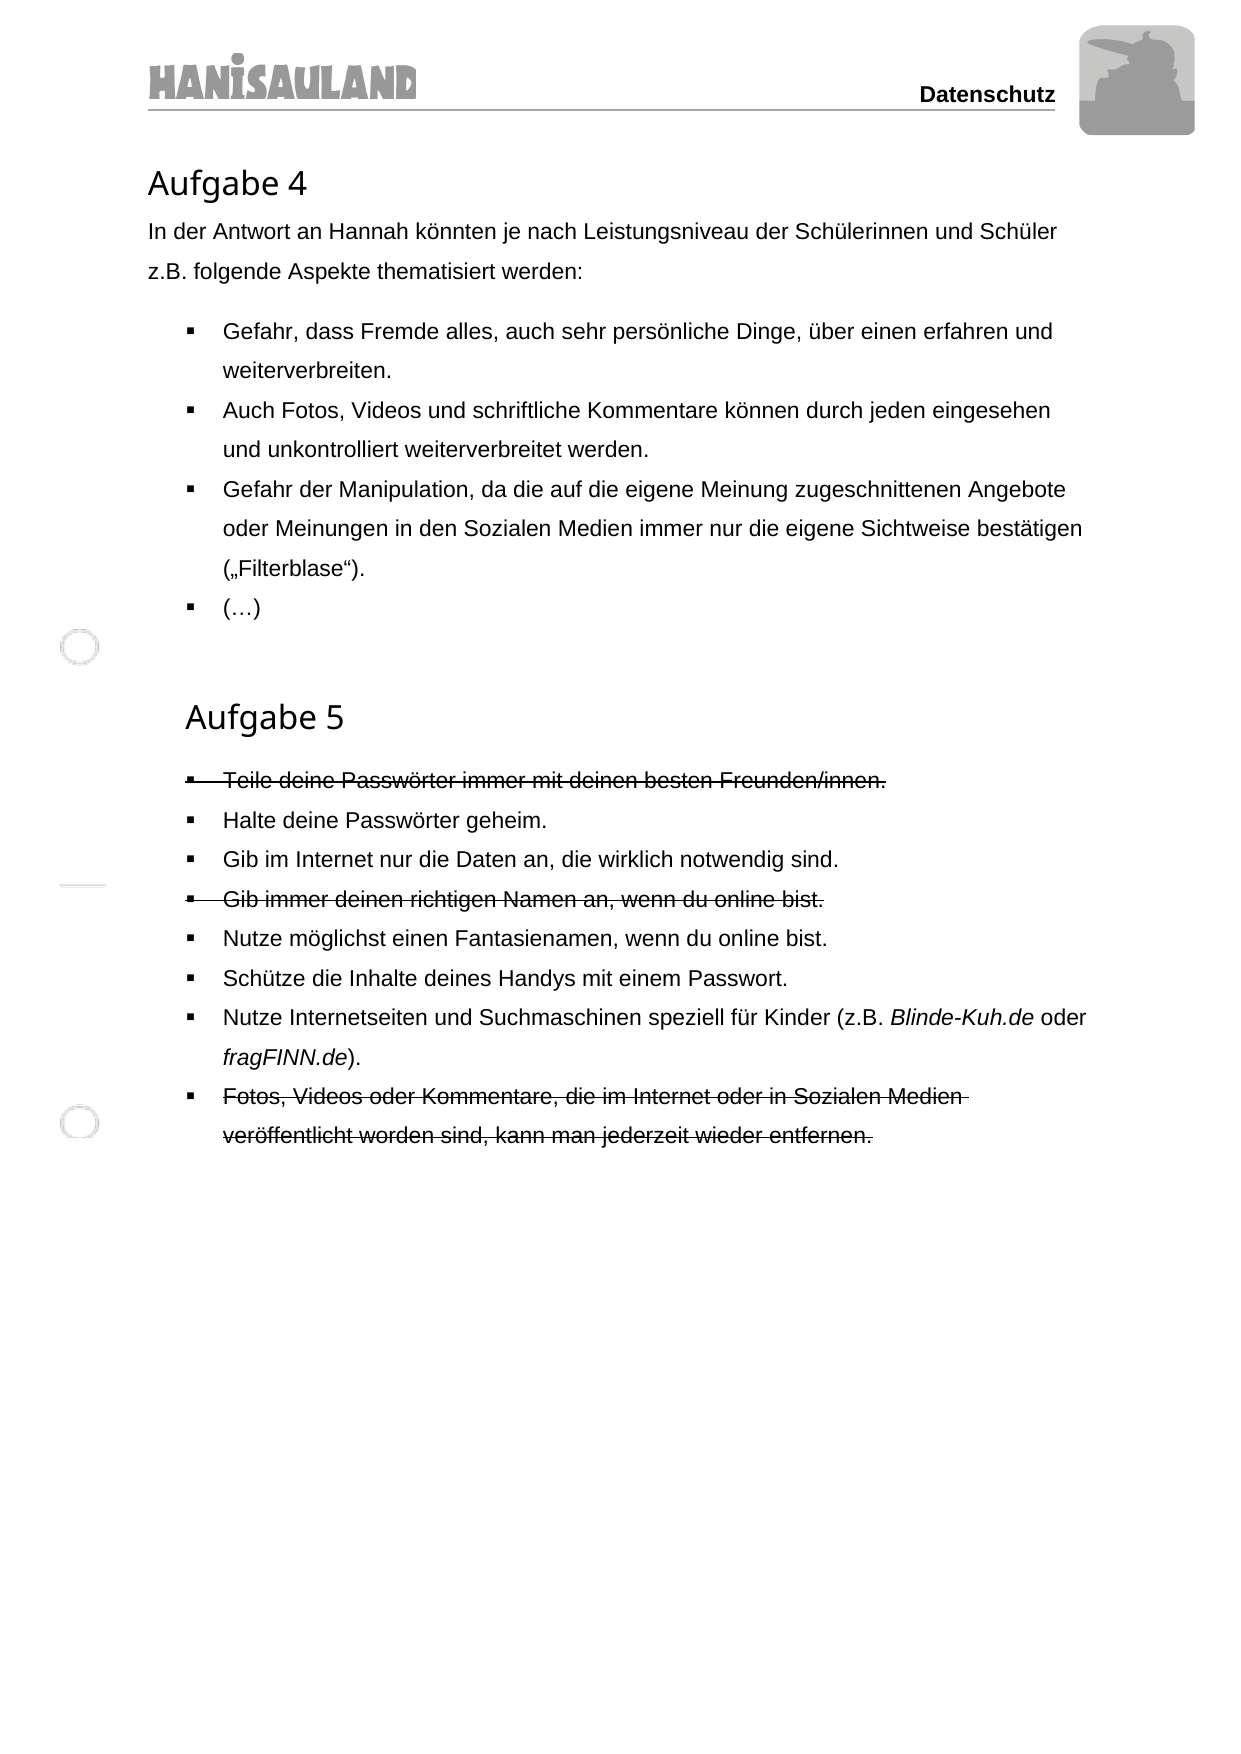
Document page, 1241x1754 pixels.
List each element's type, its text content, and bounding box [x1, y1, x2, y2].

list Gib immer deinen richtigen Namen an, wenn du online bist. [185, 886, 1093, 912]
list Gib im Internet nur die Daten an, die wirklich notwendig sind. [185, 846, 1093, 872]
picture [1077, 25, 1195, 134]
list Gefahr der Manipulation, da die auf die eigene Meinung zugeschnittenen Angebote oder Meinungen in den Sozialen Medien immer nur die eigene Sichtweise bestätigen („Filterblase“). [185, 476, 1093, 581]
text Aufgabe 4 In der Antwort an Hannah könnten je nach Leistungsniveau der Schülerinnen und Schüler z.B. folgende Aspekte thematisiert werden: [148, 159, 1093, 284]
list Nutze Internetseiten und Suchmaschinen speziell für Kinder (z.B. Blinde-Kuh.de oder fragFINN.de). [185, 1004, 1093, 1070]
list Teile deine Passwörter immer mit deinen besten Freunden/innen. [185, 767, 1093, 793]
list Schütze die Inhalte deines Handys mit einem Passwort. [185, 964, 1093, 991]
list Fotos, Videos oder Kommentare, die im Internet oder in Sozialen Medien veröffentlicht worden sind, kann man jederzeit wieder entfernen. [185, 1083, 1093, 1149]
picture [149, 53, 416, 99]
list Gefahr, dass Fremde alles, auch sehr persönliche Dinge, über einen erfahren und weiterverbreiten. [185, 318, 1093, 384]
list Halte deine Passwörter geheim. [185, 807, 1093, 833]
list (…) [185, 594, 1093, 621]
list Nutze möglichst einen Fantasienamen, wenn du online bist. [185, 925, 1093, 951]
list Auch Fotos, Videos und schriftliche Kommentare können durch jeden eingesehen und unkontrolliert weiterverbreitet werden. [185, 397, 1093, 463]
text Aufgabe 5 [185, 694, 1093, 739]
